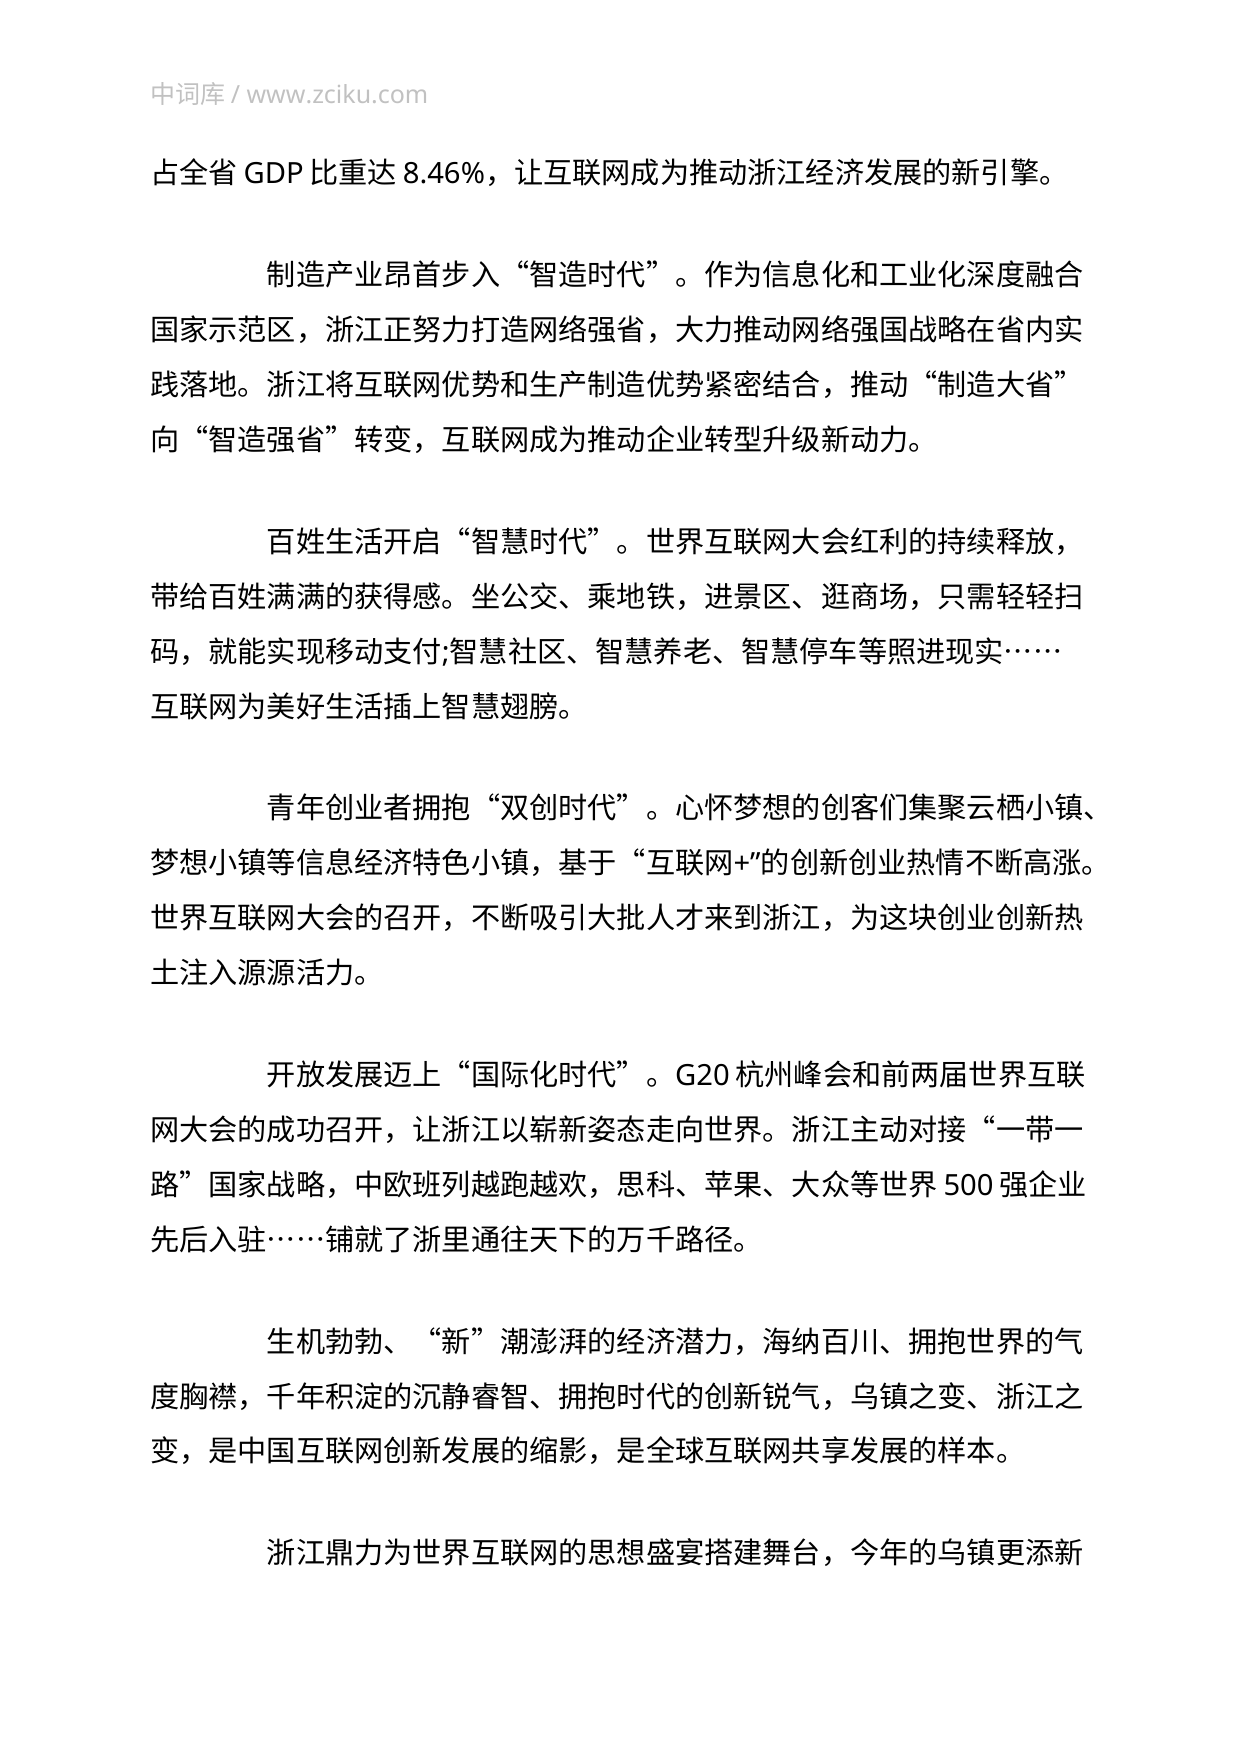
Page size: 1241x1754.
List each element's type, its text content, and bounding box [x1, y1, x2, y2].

text 生机勃勃、“新”潮澎湃的经济潜力，海纳百川、拥抱世界的气度胸襟，千年积淀的沉静睿智、拥抱时代的创新锐气，乌镇之变、浙江之变，是中国互联网创新发展的缩影，是全球互联网共享发展的样本。 [150, 1318, 1090, 1470]
text 青年创业者拥抱“双创时代”。心怀梦想的创客们集聚云栖小镇、梦想小镇等信息经济特色小镇，基于“互联网+”的创新创业热情不断高涨。世界互联网大会的召开，不断吸引大批人才来到浙江，为这块创业创新热土注入源源活力。 [150, 785, 1090, 992]
text 制造产业昂首步入“智造时代”。作为信息化和工业化深度融合国家示范区，浙江正努力打造网络强省，大力推动网络强国战略在省内实践落地。浙江将互联网优势和生产制造优势紧密结合，推动“制造大省”向“智造强省”转变，互联网成为推动企业转型升级新动力。 [150, 252, 1090, 459]
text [150, 1530, 1090, 1572]
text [150, 150, 1090, 192]
text 百姓生活开启“智慧时代”。世界互联网大会红利的持续释放，带给百姓满满的获得感。坐公交、乘地铁，进景区、逛商场，只需轻轻扫码，就能实现移动支付;智慧社区、智慧养老、智慧停车等照进现实……互联网为美好生活插上智慧翅膀。 [150, 518, 1090, 726]
text 开放发展迈上“国际化时代”。G20杭州峰会和前两届世界互联网大会的成功召开，让浙江以崭新姿态走向世界。浙江主动对接“一带一路”国家战略，中欧班列越跑越欢，思科、苹果、大众等世界500强企业先后入驻……铺就了浙里通往天下的万千路径。 [150, 1052, 1090, 1259]
